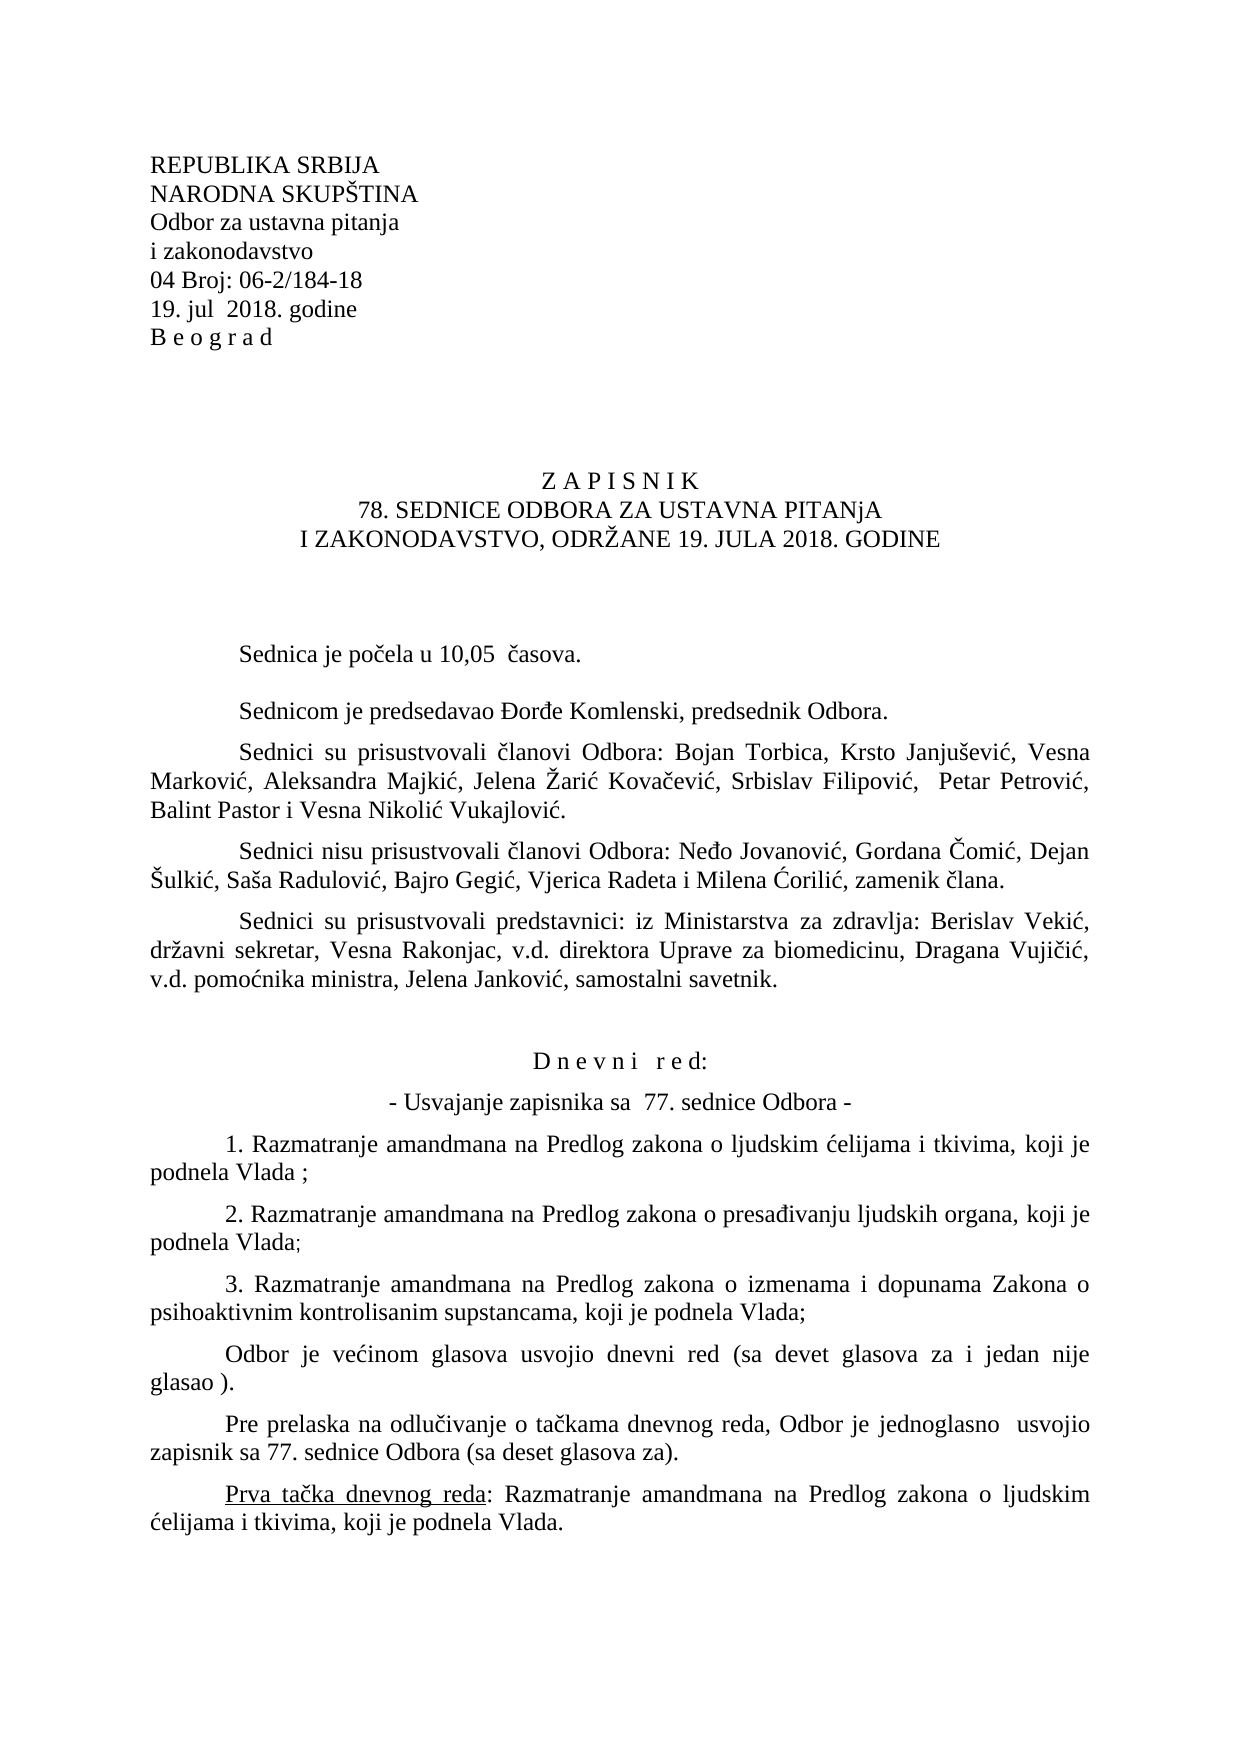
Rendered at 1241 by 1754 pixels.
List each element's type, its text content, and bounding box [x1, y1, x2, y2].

text - Usvajanje zapisnika sa 77. sednice Odbora - [150, 1087, 1090, 1116]
text Z A P I S N I K [150, 466, 1090, 495]
text Prva tačka dnevnog reda: Razmatranje amandmana na Predlog zakona o ljudskim ćelijama i tkivima, koji je podnela Vlada. [150, 1479, 1090, 1536]
text i zakonodavstvo [150, 236, 1090, 265]
text I ZAKONODAVSTVO, ODRŽANE 19. JULA 2018. GODINE [150, 524, 1090, 552]
text NARODNA SKUPŠTINA [150, 179, 1090, 207]
text Sednici nisu prisustvovali članovi Odbora: Neđo Jovanović, Gordana Čomić, Dejan Šulkić, Saša Radulović, Bajro Gegić, Vjerica Radeta i Milena Ćorilić, zamenik člana. [150, 836, 1090, 894]
text Odbor za ustavna pitanja [150, 207, 1090, 236]
text D n e v n i r e d: [150, 1046, 1090, 1075]
text Sednica je počela u 10,05 časova. [150, 639, 1090, 667]
text 78. SEDNICE ODBORA ZA USTAVNA PITANjA [150, 495, 1090, 524]
text 2. Razmatranje amandmana na Predlog zakona o presađivanju ljudskih organa, koji je podnela Vlada; [150, 1199, 1090, 1256]
text Pre prelaska na odlučivanje o tačkama dnevnog reda, Odbor je jednoglasno usvojio zapisnik sa 77. sednice Odbora (sa deset glasova za). [150, 1409, 1090, 1466]
text Sednici su prisustvovali članovi Odbora: Bojan Torbica, Krsto Janjušević, Vesna Marković, Aleksandra Majkić, Jelena Žarić Kovačević, Srbislav Filipović, Petar Petrović, Balint Pastor i Vesna Nikolić Vukajlović. [150, 737, 1090, 824]
text REPUBLIKA SRBIJA [150, 150, 1090, 179]
text Sednicom je predsedavao Đorđe Komlenski, predsednik Odbora. [150, 696, 1090, 725]
text Sednici su prisustvovali predstavnici: iz Ministarstva za zdravlja: Berislav Vekić, državni sekretar, Vesna Rakonjac, v.d. direktora Uprave za biomedicinu, Dragana Vujičić, v.d. pomoćnika ministra, Jelena Janković, samostalni savetnik. [150, 906, 1090, 992]
text B e o g r a d [150, 322, 1090, 351]
text 19. jul 2018. godine [150, 294, 1090, 322]
text 04 Broj: 06-2/184-18 [150, 265, 1090, 294]
text 3. Razmatranje amandmana na Predlog zakona o izmenama i dopunama Zakona o psihoaktivnim kontrolisanim supstancama, koji je podnela Vlada; [150, 1269, 1090, 1326]
text 1. Razmatranje amandmana na Predlog zakona o ljudskim ćelijama i tkivima, koji je podnela Vlada ; [150, 1129, 1090, 1186]
text Odbor je većinom glasova usvojio dnevni red (sa devet glasova za i jedan nije glasao ). [150, 1339, 1090, 1396]
